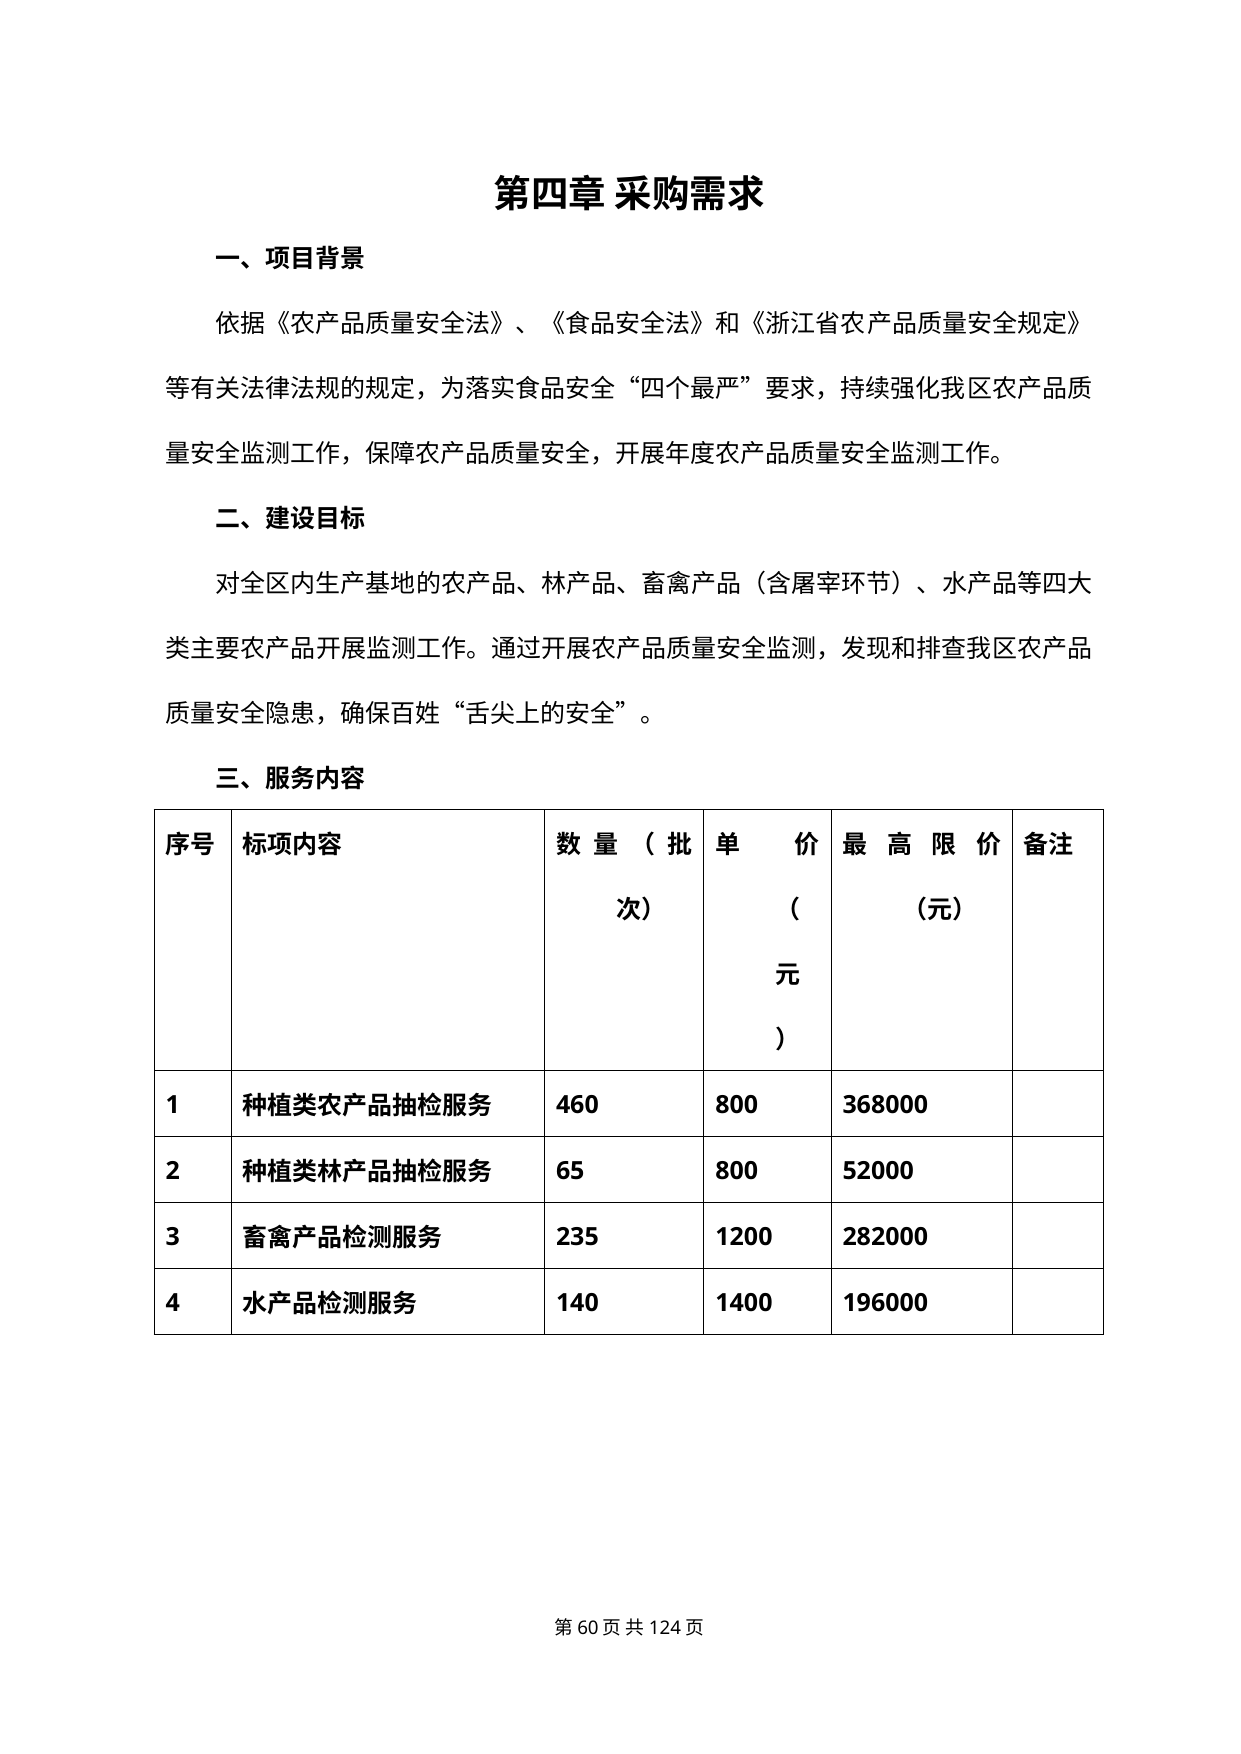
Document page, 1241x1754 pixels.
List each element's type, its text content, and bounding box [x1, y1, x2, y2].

table_cell 460 [545, 1071, 703, 1136]
table_cell [1013, 1203, 1103, 1268]
table_cell 畜禽产品检测服务 [232, 1203, 544, 1268]
table_cell 800 [704, 1137, 831, 1202]
table_cell 3 [155, 1203, 231, 1268]
table_cell 65 [545, 1137, 703, 1202]
table_header 序号 [155, 810, 231, 1070]
subtitle 依据《农产品质量安全法》、《食品安全法》和《浙江省农产品质量安全规定》等有关法律法规的规定，为落实食品安全“四个最严”要求，持续强化我区农产品质量安全监测工作，保障农产品质量安全，开展年度农产品质量安全监测工作。 [165, 289, 1092, 484]
table_header 数量（批次） [545, 810, 703, 1070]
subtitle 二、建设目标 [165, 484, 1092, 549]
table_cell 800 [704, 1071, 831, 1136]
table_cell 368000 [832, 1071, 1012, 1136]
table_cell 196000 [832, 1269, 1012, 1334]
table_cell [1013, 1137, 1103, 1202]
table_cell 1400 [704, 1269, 831, 1334]
table_header 最高限价（元） [832, 810, 1012, 1070]
table_cell 1 [155, 1071, 231, 1136]
subtitle 三、服务内容 [165, 744, 1092, 809]
table_cell 水产品检测服务 [232, 1269, 544, 1334]
table_cell [1013, 1269, 1103, 1334]
table_header 单价（元） [704, 810, 831, 1070]
table_header 标项内容 [232, 810, 544, 1070]
table_cell 52000 [832, 1137, 1012, 1202]
table_header 备注 [1013, 810, 1103, 1070]
subtitle 对全区内生产基地的农产品、林产品、畜禽产品（含屠宰环节）、水产品等四大类主要农产品开展监测工作。通过开展农产品质量安全监测，发现和排查我区农产品质量安全隐患，确保百姓“舌尖上的安全”。 [165, 549, 1092, 744]
table_cell 1200 [704, 1203, 831, 1268]
table_cell 种植类农产品抽检服务 [232, 1071, 544, 1136]
table_cell 282000 [832, 1203, 1012, 1268]
table_cell 235 [545, 1203, 703, 1268]
subtitle 采购需求 [165, 159, 1092, 224]
table_cell 种植类林产品抽检服务 [232, 1137, 544, 1202]
subtitle 一、项目背景 [165, 224, 1092, 289]
table_cell 2 [155, 1137, 231, 1202]
table_cell 4 [155, 1269, 231, 1334]
table_cell 140 [545, 1269, 703, 1334]
table_cell [1013, 1071, 1103, 1136]
